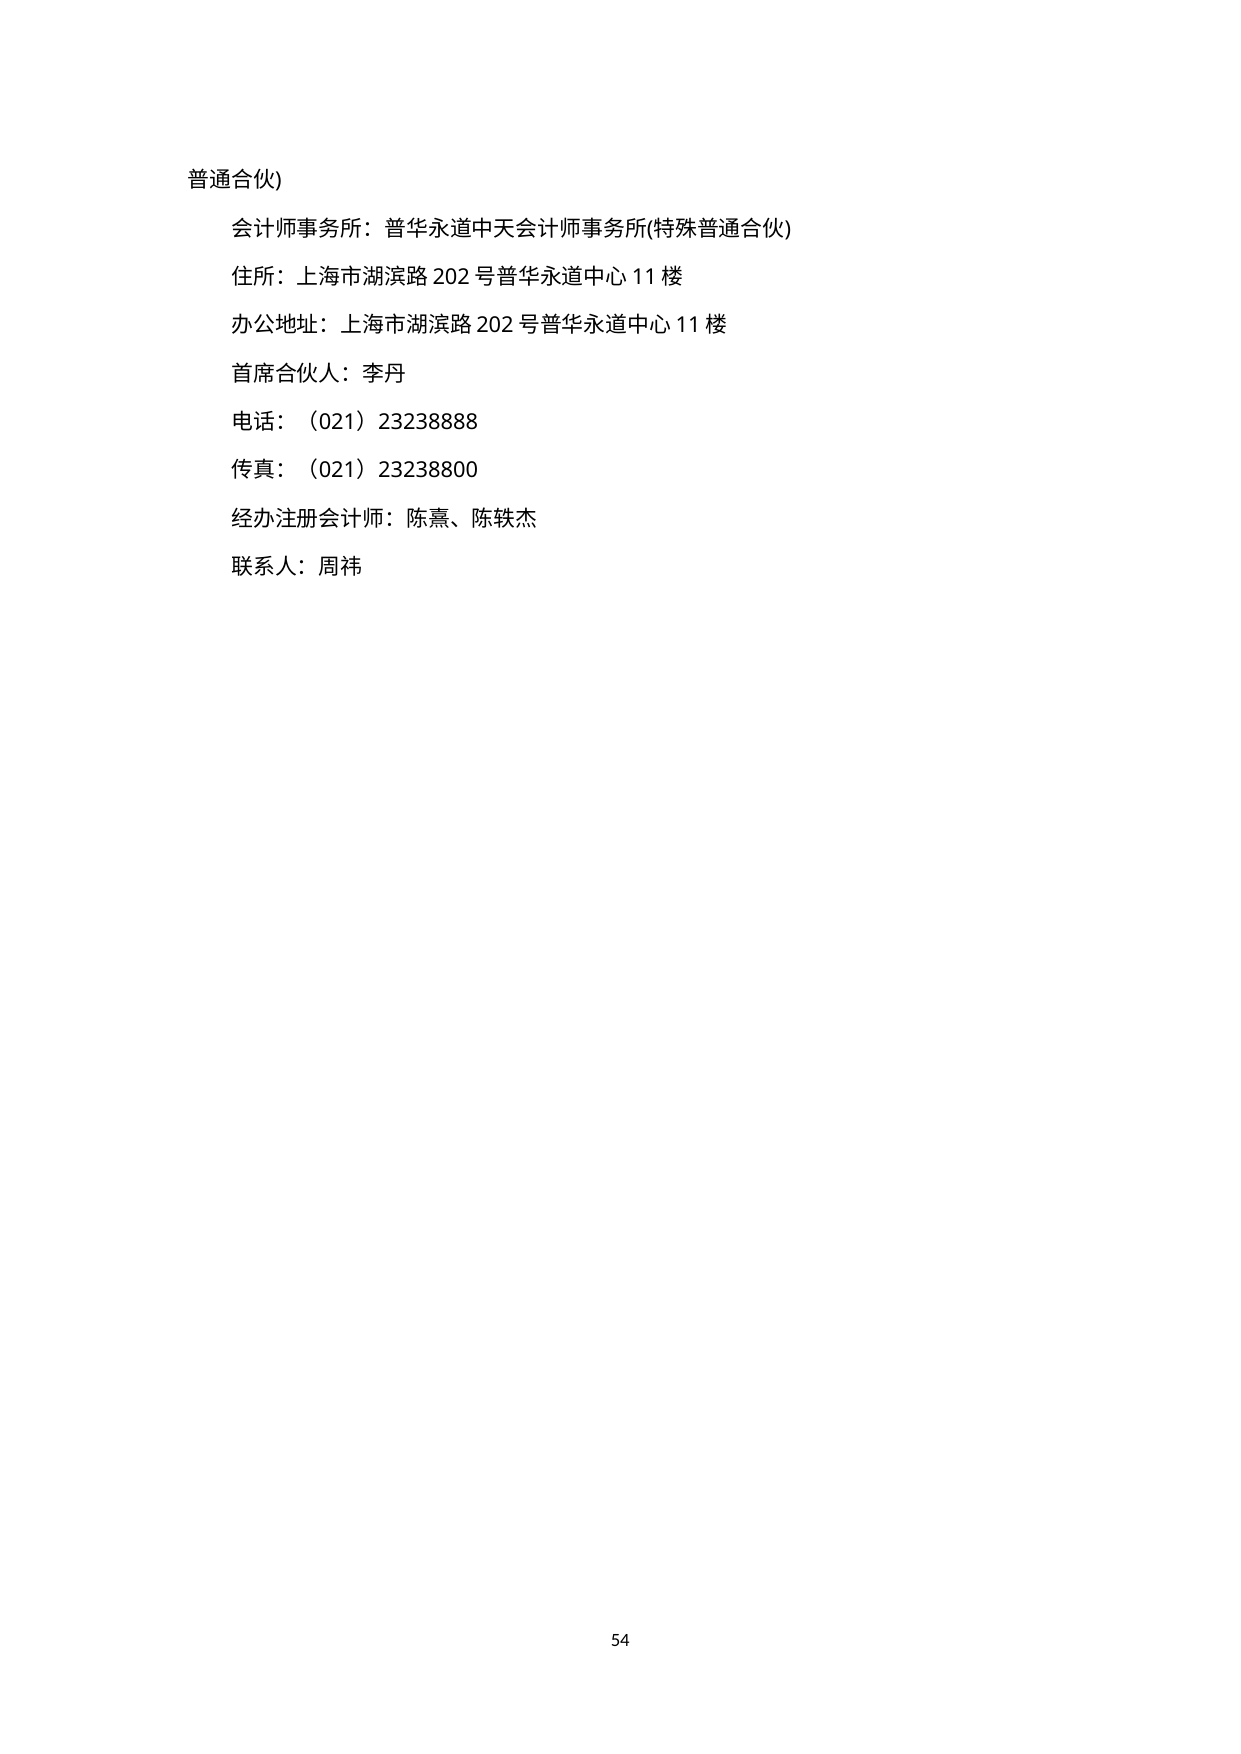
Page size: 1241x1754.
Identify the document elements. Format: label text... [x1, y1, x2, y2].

text 会计师事务所：普华永道中天会计师事务所(特殊普通合伙) [187, 210, 1053, 243]
text 联系人：周祎 [187, 549, 1053, 581]
text 传真：（021）23238800 [187, 452, 1053, 484]
text 办公地址：上海市湖滨路202号普华永道中心11楼 [187, 307, 1053, 339]
text 住所：上海市湖滨路202号普华永道中心11楼 [187, 259, 1053, 291]
text 经办注册会计师：陈熹、陈轶杰 [187, 500, 1053, 533]
text 电话：（021）23238888 [187, 404, 1053, 436]
text 首席合伙人：李丹 [187, 355, 1053, 388]
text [187, 162, 1053, 194]
